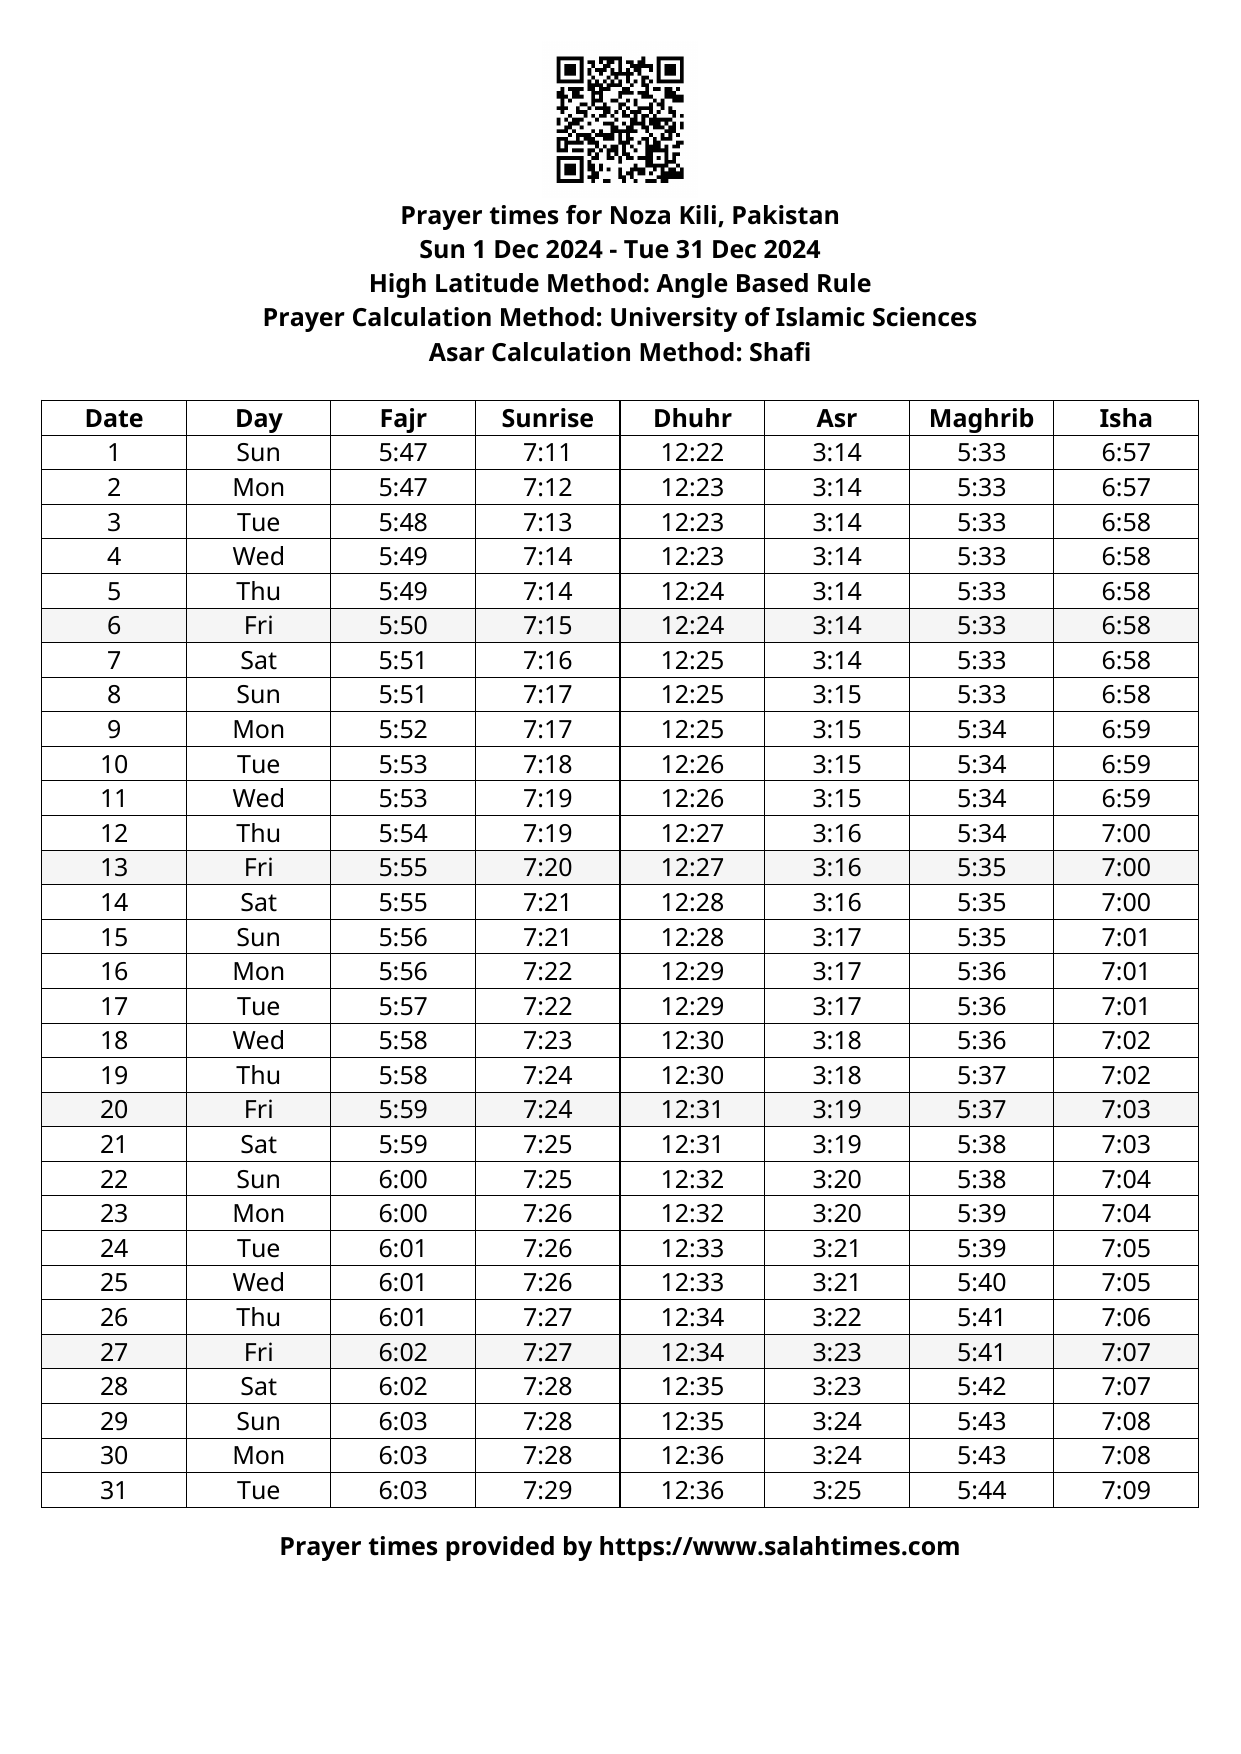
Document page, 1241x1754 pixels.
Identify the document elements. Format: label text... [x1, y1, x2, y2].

table_cell 5:36 [910, 1024, 1053, 1057]
table_cell 7:02 [1054, 1058, 1198, 1092]
table_cell 6:00 [331, 1196, 475, 1230]
table_cell 12:24 [621, 574, 764, 607]
table_cell 12:25 [621, 712, 764, 746]
table_cell Wed [187, 1266, 330, 1299]
table_cell 3 [42, 505, 186, 538]
table_cell 7:23 [476, 1024, 619, 1057]
table_cell 5:33 [910, 470, 1053, 504]
table_cell 31 [42, 1473, 186, 1507]
table_cell 7:29 [476, 1473, 619, 1507]
table_cell 7:01 [1054, 989, 1198, 1022]
table_cell 12:35 [621, 1404, 764, 1437]
table_cell 3:21 [765, 1266, 909, 1299]
table_cell 5:47 [331, 436, 475, 469]
table_cell 7:20 [476, 851, 619, 884]
table_cell 3:17 [765, 954, 909, 988]
table_cell Fri [187, 609, 330, 642]
table_cell 7:08 [1054, 1404, 1198, 1437]
table_cell 5:44 [910, 1473, 1053, 1507]
table_cell 6:58 [1054, 643, 1198, 677]
table_cell Sat [187, 643, 330, 677]
table_cell 12:23 [621, 505, 764, 538]
table_cell 7:01 [1054, 920, 1198, 953]
table_cell 18 [42, 1024, 186, 1057]
table_cell 29 [42, 1404, 186, 1437]
table_cell 5:34 [910, 747, 1053, 780]
table_cell 21 [42, 1127, 186, 1161]
table_cell 20 [42, 1093, 186, 1126]
table_cell 6:01 [331, 1231, 475, 1264]
table_cell 5:49 [331, 574, 475, 607]
table_cell 1 [42, 436, 186, 469]
table_cell 5:56 [331, 954, 475, 988]
table_cell 3:14 [765, 539, 909, 573]
table_cell 7:11 [476, 436, 619, 469]
table_cell 7:16 [476, 643, 619, 677]
table_cell 5:38 [910, 1127, 1053, 1161]
table_cell 6:58 [1054, 678, 1198, 711]
table_cell 30 [42, 1439, 186, 1472]
table_cell 5:55 [331, 885, 475, 919]
text Asar Calculation Method: Shafi [42, 334, 1198, 368]
table_cell Thu [187, 574, 330, 607]
table_cell 3:16 [765, 885, 909, 919]
table_cell 5:51 [331, 678, 475, 711]
table_cell 5:53 [331, 747, 475, 780]
table_cell 7:12 [476, 470, 619, 504]
table_cell 12:23 [621, 539, 764, 573]
table_cell 7:26 [476, 1196, 619, 1230]
table_cell Sun [187, 436, 330, 469]
table_cell 5:35 [910, 851, 1053, 884]
table_cell Wed [187, 539, 330, 573]
table_cell 7:05 [1054, 1231, 1198, 1264]
table_cell 5:43 [910, 1404, 1053, 1437]
table_cell 3:14 [765, 574, 909, 607]
table_cell 12:30 [621, 1024, 764, 1057]
table_cell 27 [42, 1335, 186, 1368]
table_cell Sun [187, 678, 330, 711]
table_cell 5:37 [910, 1058, 1053, 1092]
table_header Day [187, 401, 330, 434]
table_cell 5:33 [910, 539, 1053, 573]
table_cell 12:27 [621, 816, 764, 849]
table_cell 12:26 [621, 781, 764, 815]
table_cell 12:26 [621, 747, 764, 780]
table_cell 9 [42, 712, 186, 746]
table_cell 5:52 [331, 712, 475, 746]
table_cell 2 [42, 470, 186, 504]
table_cell 11 [42, 781, 186, 815]
table_cell 16 [42, 954, 186, 988]
table_cell 7:27 [476, 1335, 619, 1368]
table_cell Thu [187, 1300, 330, 1334]
table_cell 7:22 [476, 989, 619, 1022]
table_cell 7:19 [476, 781, 619, 815]
table_cell 3:23 [765, 1335, 909, 1368]
table_cell 7:03 [1054, 1093, 1198, 1126]
table_cell 6:57 [1054, 470, 1198, 504]
table_cell 12:33 [621, 1231, 764, 1264]
table_cell Tue [187, 747, 330, 780]
table_cell Sun [187, 1162, 330, 1195]
table_cell Sat [187, 1127, 330, 1161]
table_cell 12:34 [621, 1335, 764, 1368]
table_cell 12:22 [621, 436, 764, 469]
table_cell 3:23 [765, 1369, 909, 1403]
table_cell 22 [42, 1162, 186, 1195]
table_cell 5:57 [331, 989, 475, 1022]
table_header Maghrib [910, 401, 1053, 434]
table_cell 12:35 [621, 1369, 764, 1403]
table_cell 5:50 [331, 609, 475, 642]
text Prayer times for Noza Kili, Pakistan [42, 198, 1198, 232]
table_cell 7:28 [476, 1404, 619, 1437]
table_cell Mon [187, 1439, 330, 1472]
table_cell 6:03 [331, 1473, 475, 1507]
table_cell 7:05 [1054, 1266, 1198, 1299]
table_cell 5:33 [910, 609, 1053, 642]
table_cell 6:02 [331, 1335, 475, 1368]
table_cell 5:34 [910, 712, 1053, 746]
table_cell 7:24 [476, 1093, 619, 1126]
table_cell Mon [187, 712, 330, 746]
table_cell 12:32 [621, 1162, 764, 1195]
table_cell Wed [187, 1024, 330, 1057]
table_cell 26 [42, 1300, 186, 1334]
table_cell 3:17 [765, 989, 909, 1022]
table_cell 7:14 [476, 539, 619, 573]
table_cell 3:16 [765, 816, 909, 849]
table_cell 7:18 [476, 747, 619, 780]
table_cell 5:51 [331, 643, 475, 677]
table_cell Sun [187, 920, 330, 953]
table_cell 7:09 [1054, 1473, 1198, 1507]
table_cell 6:57 [1054, 436, 1198, 469]
table_cell Fri [187, 1335, 330, 1368]
table_cell 12:28 [621, 920, 764, 953]
table_cell 12:28 [621, 885, 764, 919]
table_cell 12 [42, 816, 186, 849]
table_header Date [42, 401, 186, 434]
table_cell 3:24 [765, 1404, 909, 1437]
table_cell 13 [42, 851, 186, 884]
table_cell 3:14 [765, 505, 909, 538]
table_cell 7:07 [1054, 1369, 1198, 1403]
table_cell 7:02 [1054, 1024, 1198, 1057]
table_cell 5:33 [910, 643, 1053, 677]
table_cell Fri [187, 1093, 330, 1126]
table_cell Sat [187, 885, 330, 919]
table_cell 3:15 [765, 678, 909, 711]
table_cell 5:58 [331, 1024, 475, 1057]
table_cell 5:49 [331, 539, 475, 573]
table_cell 7:17 [476, 678, 619, 711]
table_cell 5:43 [910, 1439, 1053, 1472]
table_cell 3:20 [765, 1196, 909, 1230]
table_cell 5:36 [910, 989, 1053, 1022]
table_cell 6:02 [331, 1369, 475, 1403]
table_cell 5:41 [910, 1335, 1053, 1368]
table_cell 5:47 [331, 470, 475, 504]
table_cell 12:32 [621, 1196, 764, 1230]
text High Latitude Method: Angle Based Rule [42, 266, 1198, 300]
table_cell 12:25 [621, 643, 764, 677]
table_cell Tue [187, 505, 330, 538]
table_cell 7:04 [1054, 1196, 1198, 1230]
table_header Sunrise [476, 401, 619, 434]
table_cell Sat [187, 1369, 330, 1403]
table_cell 3:17 [765, 920, 909, 953]
table_cell 3:18 [765, 1024, 909, 1057]
table_cell 6:59 [1054, 781, 1198, 815]
table_cell 7:00 [1054, 851, 1198, 884]
table_cell 6:58 [1054, 574, 1198, 607]
table_cell 5:39 [910, 1196, 1053, 1230]
table_cell 5:37 [910, 1093, 1053, 1126]
table_cell 14 [42, 885, 186, 919]
table_cell 5:55 [331, 851, 475, 884]
table_cell 5:35 [910, 920, 1053, 953]
table_cell 12:34 [621, 1300, 764, 1334]
table_cell 6:01 [331, 1300, 475, 1334]
table_cell 12:36 [621, 1473, 764, 1507]
table_cell 7:28 [476, 1369, 619, 1403]
table_cell 5:33 [910, 574, 1053, 607]
table_cell 7:27 [476, 1300, 619, 1334]
table_cell 7:25 [476, 1127, 619, 1161]
table_cell 3:14 [765, 609, 909, 642]
table_cell 6:59 [1054, 747, 1198, 780]
text Prayer times provided by https://www.salahtimes.com [42, 1528, 1198, 1563]
table_cell 6:59 [1054, 712, 1198, 746]
table_cell 7:28 [476, 1439, 619, 1472]
table_cell 6:58 [1054, 609, 1198, 642]
table_cell Thu [187, 816, 330, 849]
table_cell Mon [187, 954, 330, 988]
table_cell 7:22 [476, 954, 619, 988]
table_cell 5 [42, 574, 186, 607]
table_cell 5:33 [910, 678, 1053, 711]
table_cell 5:33 [910, 505, 1053, 538]
table_header Asr [765, 401, 909, 434]
table_cell 7:00 [1054, 885, 1198, 919]
table_cell 12:23 [621, 470, 764, 504]
table_cell 5:48 [331, 505, 475, 538]
table_cell 7:01 [1054, 954, 1198, 988]
table_cell 7:25 [476, 1162, 619, 1195]
picture [542, 41, 699, 198]
table_cell 8 [42, 678, 186, 711]
table_cell 4 [42, 539, 186, 573]
table_cell 12:24 [621, 609, 764, 642]
table_cell 3:22 [765, 1300, 909, 1334]
table_cell 10 [42, 747, 186, 780]
table_cell 15 [42, 920, 186, 953]
table_cell 6:58 [1054, 505, 1198, 538]
table_cell 7:26 [476, 1231, 619, 1264]
table_cell 3:24 [765, 1439, 909, 1472]
table_cell 7:26 [476, 1266, 619, 1299]
table_cell 3:15 [765, 747, 909, 780]
table_cell Thu [187, 1058, 330, 1092]
table_cell 19 [42, 1058, 186, 1092]
table_cell 12:25 [621, 678, 764, 711]
table_cell 5:34 [910, 781, 1053, 815]
table_cell 6:01 [331, 1266, 475, 1299]
table_cell 6 [42, 609, 186, 642]
table_cell 17 [42, 989, 186, 1022]
table_cell 6:03 [331, 1439, 475, 1472]
table_cell 3:25 [765, 1473, 909, 1507]
table_cell 3:14 [765, 436, 909, 469]
table_cell 7:21 [476, 885, 619, 919]
table_header Dhuhr [621, 401, 764, 434]
table_cell 12:30 [621, 1058, 764, 1092]
table_cell 6:00 [331, 1162, 475, 1195]
table_cell 7:03 [1054, 1127, 1198, 1161]
table_cell 6:03 [331, 1404, 475, 1437]
table_cell Tue [187, 1231, 330, 1264]
table_cell 3:19 [765, 1093, 909, 1126]
table_cell 7:21 [476, 920, 619, 953]
table_cell Mon [187, 1196, 330, 1230]
table_cell 12:29 [621, 989, 764, 1022]
table_cell 12:33 [621, 1266, 764, 1299]
table_cell 5:59 [331, 1093, 475, 1126]
table_cell 12:31 [621, 1093, 764, 1126]
table_cell 7:14 [476, 574, 619, 607]
table_cell 12:31 [621, 1127, 764, 1161]
table_cell 3:15 [765, 712, 909, 746]
table_cell 23 [42, 1196, 186, 1230]
table_cell 7:15 [476, 609, 619, 642]
table_cell 5:56 [331, 920, 475, 953]
text Sun 1 Dec 2024 - Tue 31 Dec 2024 [42, 232, 1198, 266]
table_cell 24 [42, 1231, 186, 1264]
table_cell 7:06 [1054, 1300, 1198, 1334]
table_cell 3:21 [765, 1231, 909, 1264]
table_cell 5:59 [331, 1127, 475, 1161]
table_cell 5:38 [910, 1162, 1053, 1195]
table_cell 6:58 [1054, 539, 1198, 573]
table_cell 5:39 [910, 1231, 1053, 1264]
table_cell 5:36 [910, 954, 1053, 988]
table_cell 7:17 [476, 712, 619, 746]
table_cell 3:14 [765, 470, 909, 504]
table_cell 12:27 [621, 851, 764, 884]
table_cell 3:18 [765, 1058, 909, 1092]
table_cell 3:15 [765, 781, 909, 815]
table_cell 3:20 [765, 1162, 909, 1195]
table_cell 7:07 [1054, 1335, 1198, 1368]
table_cell 7 [42, 643, 186, 677]
table_cell Tue [187, 1473, 330, 1507]
table_cell Mon [187, 470, 330, 504]
table_cell Fri [187, 851, 330, 884]
table_cell 5:35 [910, 885, 1053, 919]
table_cell 28 [42, 1369, 186, 1403]
table_cell 5:33 [910, 436, 1053, 469]
table_cell 7:19 [476, 816, 619, 849]
table_cell 25 [42, 1266, 186, 1299]
table_cell 7:13 [476, 505, 619, 538]
table_cell Wed [187, 781, 330, 815]
table_cell Sun [187, 1404, 330, 1437]
table_header Fajr [331, 401, 475, 434]
table_cell 5:58 [331, 1058, 475, 1092]
table_cell 3:19 [765, 1127, 909, 1161]
table_cell 5:42 [910, 1369, 1053, 1403]
table_cell 5:54 [331, 816, 475, 849]
table_header Isha [1054, 401, 1198, 434]
table_cell 7:08 [1054, 1439, 1198, 1472]
table_cell 5:34 [910, 816, 1053, 849]
table_cell 7:04 [1054, 1162, 1198, 1195]
text Prayer Calculation Method: University of Islamic Sciences [42, 300, 1198, 334]
table_cell 3:14 [765, 643, 909, 677]
table_cell 12:29 [621, 954, 764, 988]
table_cell Tue [187, 989, 330, 1022]
table_cell 5:53 [331, 781, 475, 815]
table_cell 5:40 [910, 1266, 1053, 1299]
table_cell 3:16 [765, 851, 909, 884]
table_cell 7:00 [1054, 816, 1198, 849]
table_cell 7:24 [476, 1058, 619, 1092]
table_cell 5:41 [910, 1300, 1053, 1334]
table_cell 12:36 [621, 1439, 764, 1472]
